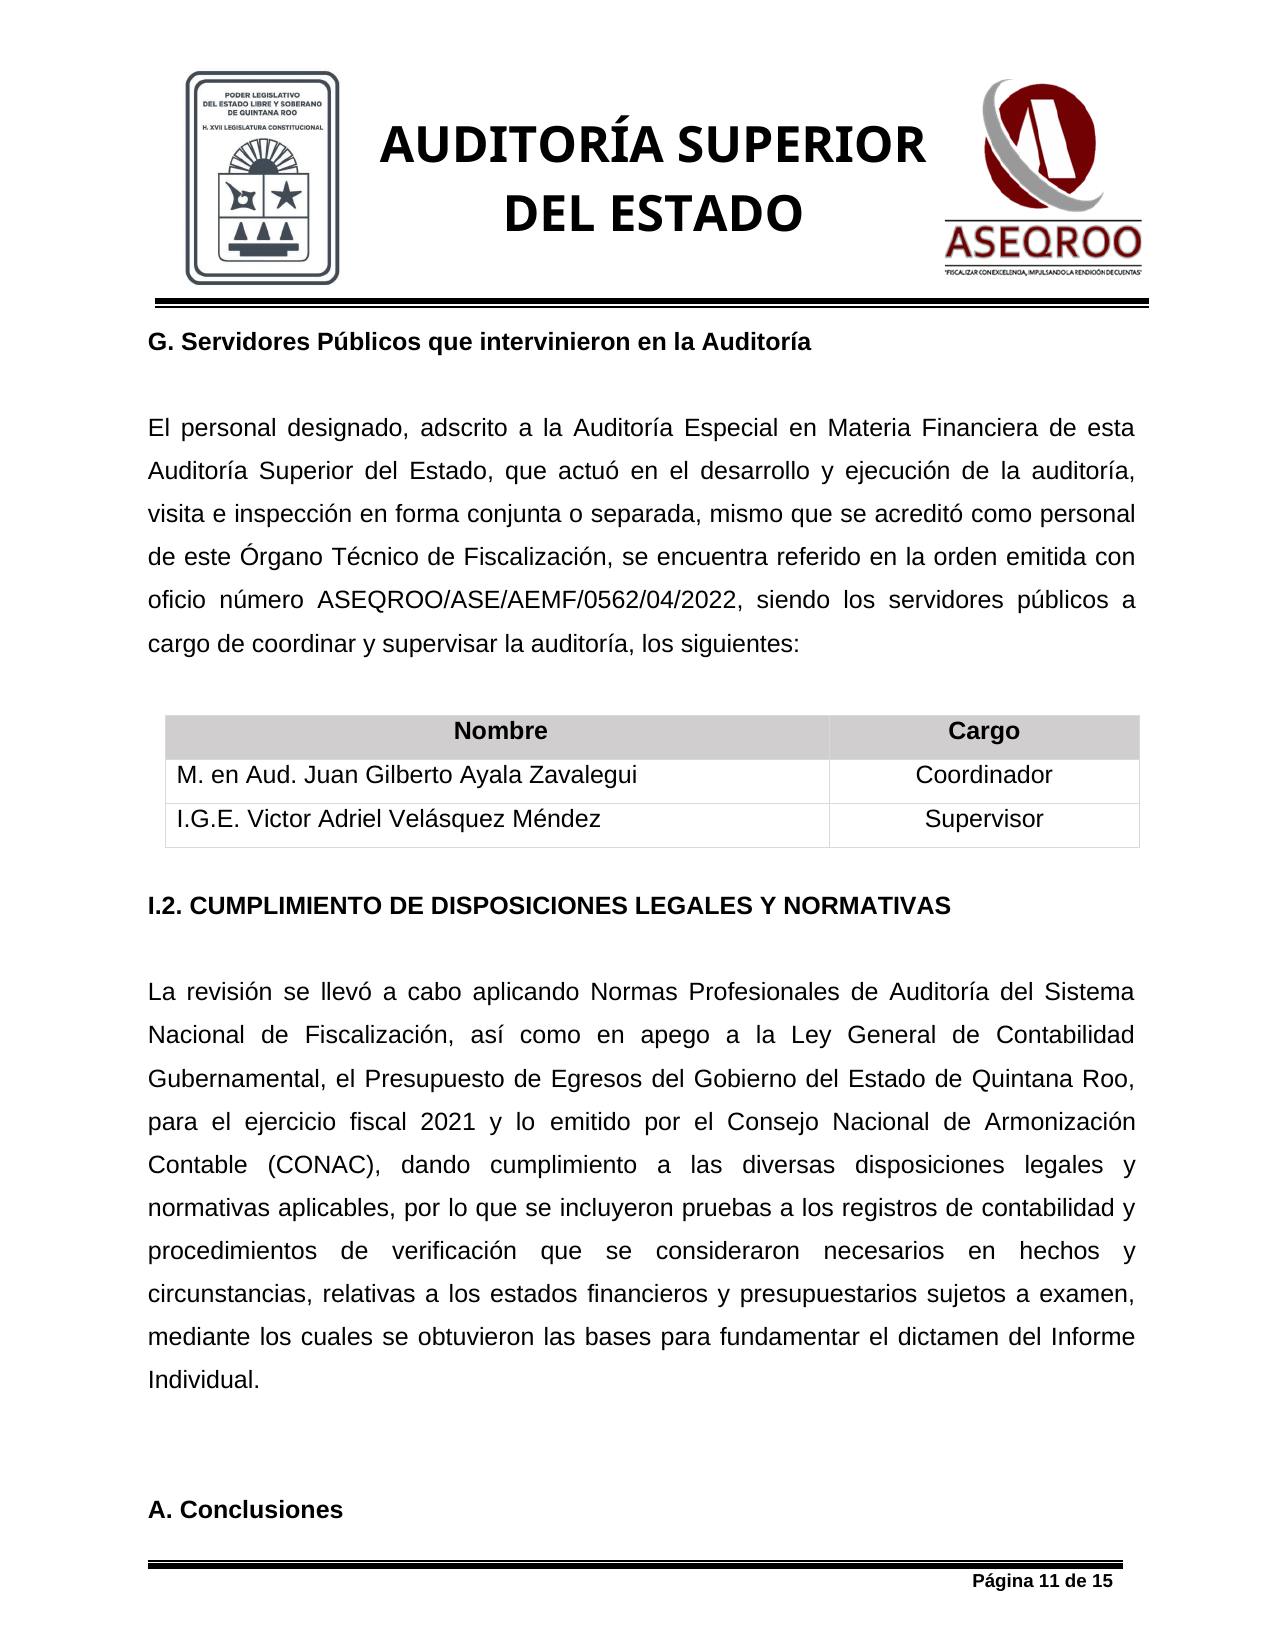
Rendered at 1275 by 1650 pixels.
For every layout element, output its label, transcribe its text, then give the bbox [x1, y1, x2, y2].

text I.2. CUMPLIMIENTO DE DISPOSICIONES LEGALES Y NORMATIVAS [148, 891, 1137, 920]
text La revisión se llevó a cabo aplicando Normas Profesionales de Auditoría del Sistema Nacional de Fiscalización, así como en apego a la Ley General de Contabilidad Gubernamental, el Presupuesto de Egresos del Gobierno del Estado de Quintana Roo, para el ejercicio fiscal 2021 y lo emitido por el Consejo Nacional de Armonización Contable (CONAC), dando cumplimiento a las diversas disposiciones legales y normativas aplicables, por lo que se incluyeron pruebas a los registros de contabilidad y procedimientos de verificación que se consideraron necesarios en hechos y circunstancias, relativas a los estados financieros y presupuestarios sujetos a examen, mediante los cuales se obtuvieron las bases para fundamentar el dictamen del Informe Individual. [148, 977, 1137, 1394]
table_cell Coordinador [830, 760, 1139, 803]
table_cell I.G.E. Victor Adriel Velásquez Méndez [166, 804, 829, 847]
table_cell Supervisor [830, 804, 1139, 847]
picture [182, 68, 343, 287]
picture [944, 79, 1142, 276]
text G. Servidores Públicos que intervinieron en la Auditoría [148, 327, 1137, 355]
text El personal designado, adscrito a la Auditoría Especial en Materia Financiera de esta Auditoría Superior del Estado, que actuó en el desarrollo y ejecución de la auditoría, visita e inspección en forma conjunta o separada, mismo que se acreditó como personal de este Órgano Técnico de Fiscalización, se encuentra referido en la orden emitida con oficio número ASEQROO/ASE/AEMF/0562/04/2022, siendo los servidores públicos a cargo de coordinar y supervisar la auditoría, los siguientes: [148, 413, 1137, 657]
table_cell M. en Aud. Juan Gilberto Ayala Zavalegui [166, 760, 829, 803]
text A. Conclusiones [148, 1495, 1137, 1524]
table_header Nombre [166, 716, 829, 759]
table_header Cargo [830, 716, 1139, 759]
